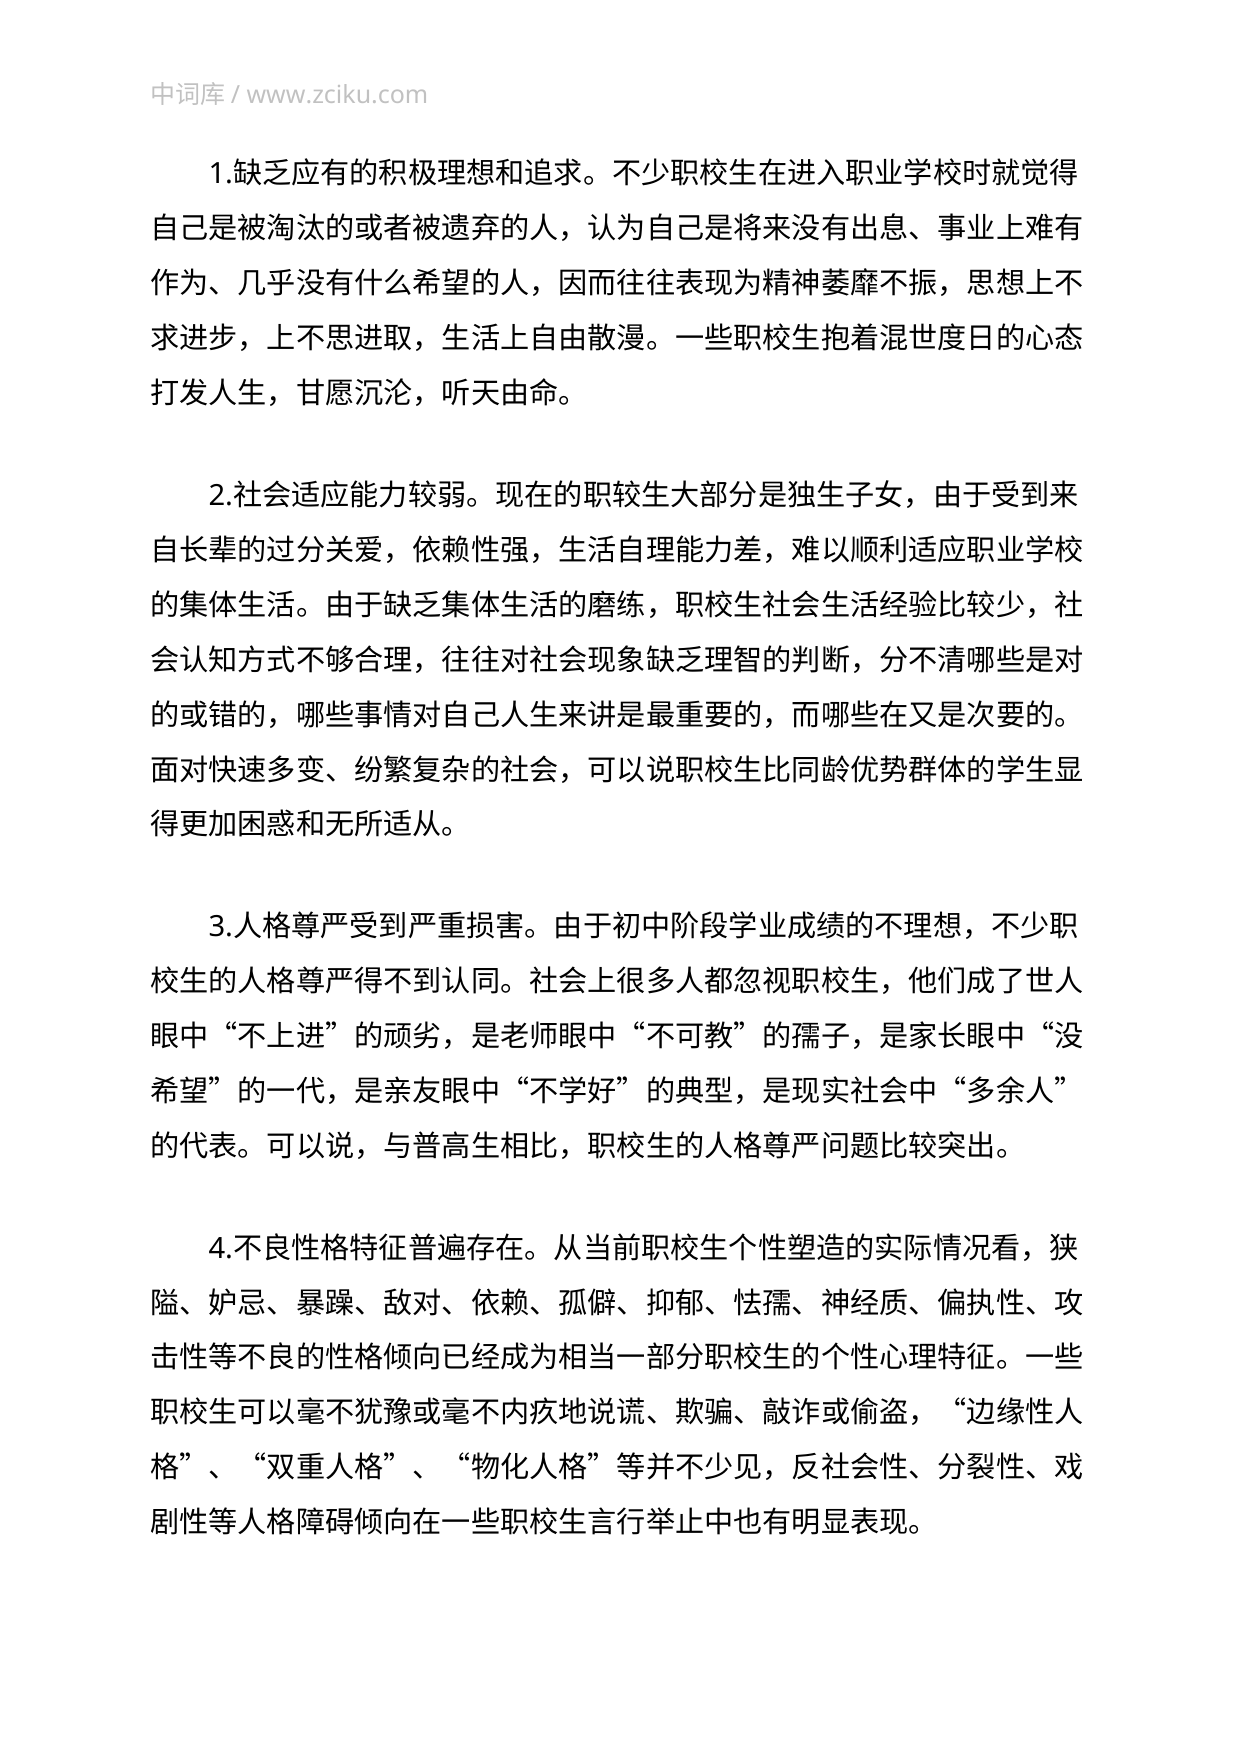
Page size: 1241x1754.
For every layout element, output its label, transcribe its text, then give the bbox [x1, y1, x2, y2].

text 4.不良性格特征普遍存在。从当前职校生个性塑造的实际情况看，狭隘、妒忌、暴躁、敌对、依赖、孤僻、抑郁、怯孺、神经质、偏执性、攻击性等不良的性格倾向已经成为相当一部分职校生的个性心理特征。一些职校生可以毫不犹豫或毫不内疚地说谎、欺骗、敲诈或偷盗，“边缘性人格”、“双重人格”、“物化人格”等并不少见，反社会性、分裂性、戏剧性等人格障碍倾向在一些职校生言行举止中也有明显表现。 [150, 1224, 1090, 1541]
text 2.社会适应能力较弱。现在的职较生大部分是独生子女，由于受到来自长辈的过分关爱，依赖性强，生活自理能力差，难以顺利适应职业学校的集体生活。由于缺乏集体生活的磨练，职校生社会生活经验比较少，社会认知方式不够合理，往往对社会现象缺乏理智的判断，分不清哪些是对的或错的，哪些事情对自己人生来讲是最重要的，而哪些在又是次要的。面对快速多变、纷繁复杂的社会，可以说职校生比同龄优势群体的学生显得更加困惑和无所适从。 [150, 471, 1090, 843]
text 1.缺乏应有的积极理想和追求。不少职校生在进入职业学校时就觉得自己是被淘汰的或者被遗弃的人，认为自己是将来没有出息、事业上难有作为、几乎没有什么希望的人，因而往往表现为精神萎靡不振，思想上不求进步，上不思进取，生活上自由散漫。一些职校生抱着混世度日的心态打发人生，甘愿沉沦，听天由命。 [150, 150, 1090, 412]
text 3.人格尊严受到严重损害。由于初中阶段学业成绩的不理想，不少职校生的人格尊严得不到认同。社会上很多人都忽视职校生，他们成了世人眼中“不上进”的顽劣，是老师眼中“不可教”的孺子，是家长眼中“没希望”的一代，是亲友眼中“不学好”的典型，是现实社会中“多余人”的代表。可以说，与普高生相比，职校生的人格尊严问题比较突出。 [150, 903, 1090, 1165]
